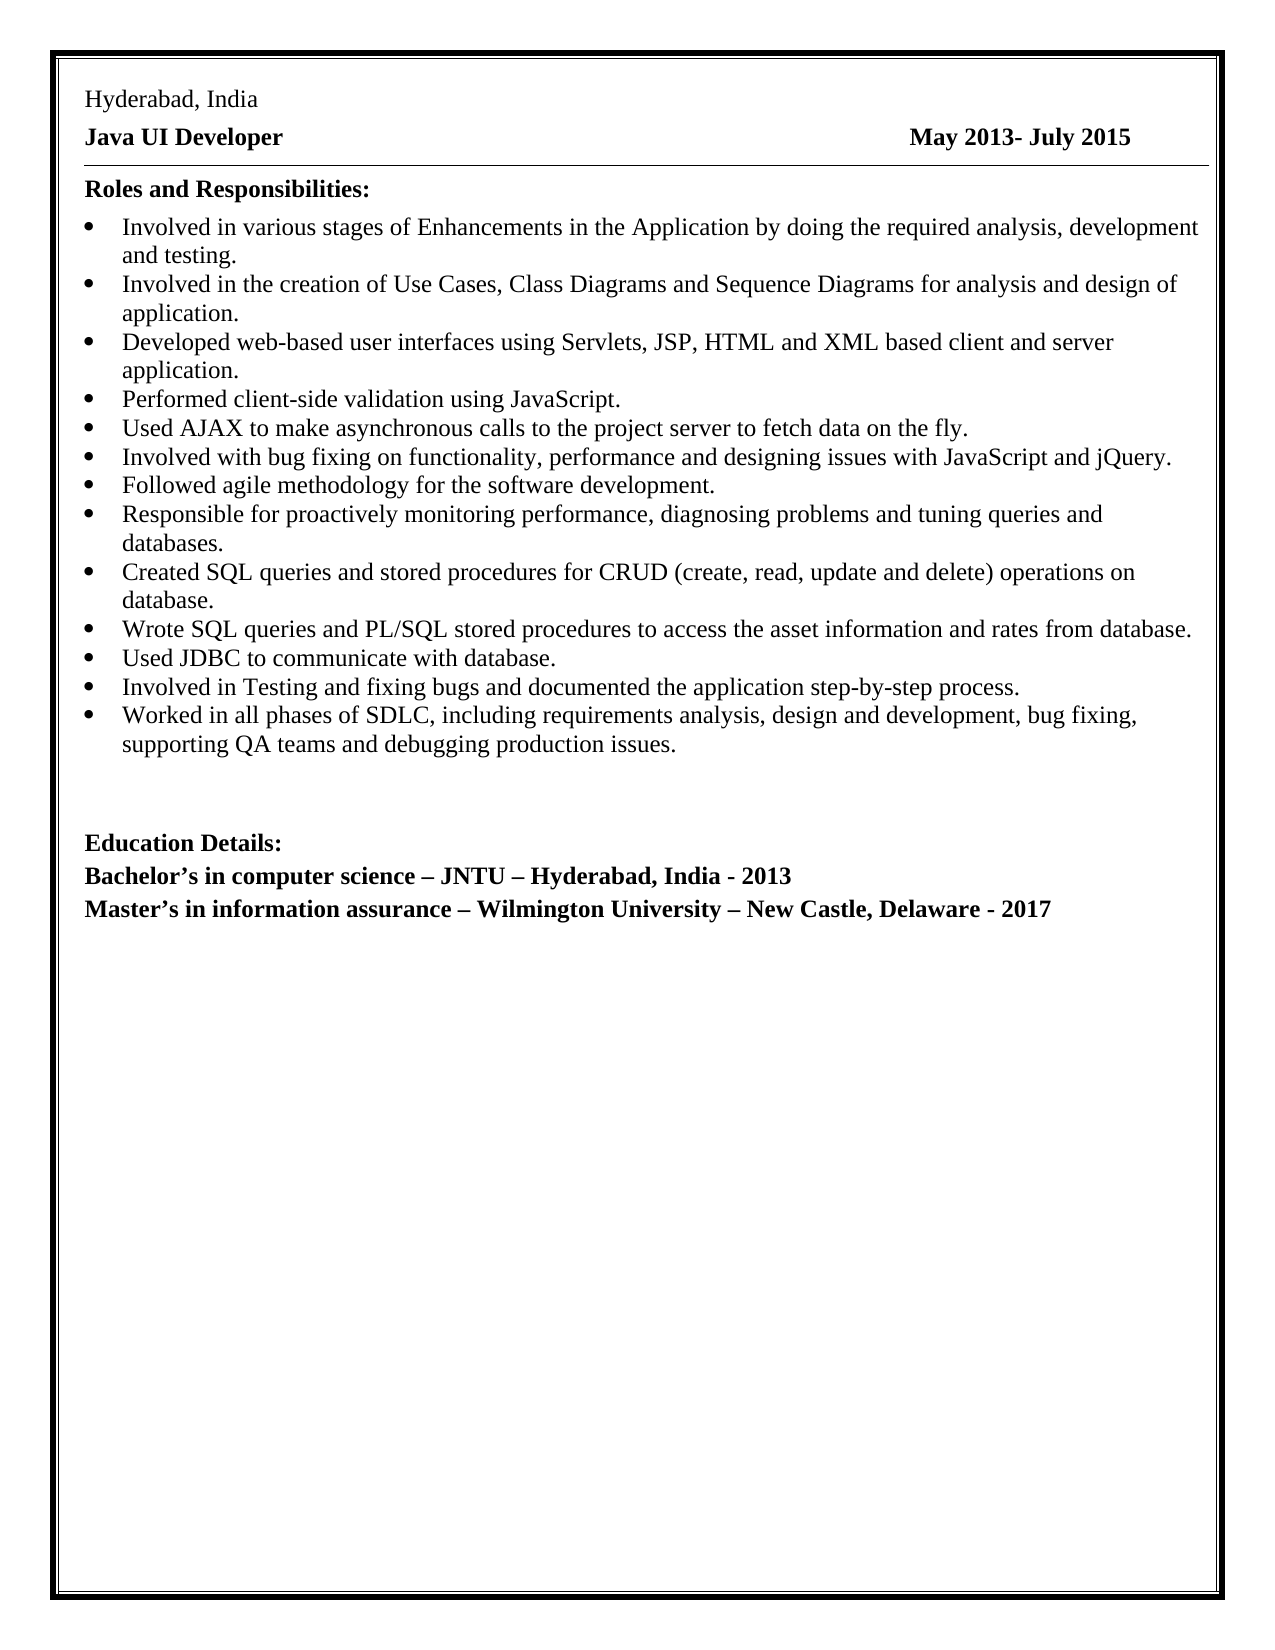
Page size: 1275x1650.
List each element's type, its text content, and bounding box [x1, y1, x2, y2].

text Roles and Responsibilities: [84, 174, 1209, 203]
list Involved in the creation of Use Cases, Class Diagrams and Sequence Diagrams for analysis and design of application. [84, 269, 1209, 327]
text Java UI Developer May 2013- July 2015 [84, 122, 1209, 165]
list Involved in Testing and fixing bugs and documented the application step-by-step process. [84, 672, 1209, 700]
list Developed web-based user interfaces using Servlets, JSP, HTML and XML based client and server application. [84, 327, 1209, 384]
text Hyderabad, India [84, 84, 1209, 113]
list Used JDBC to communicate with database. [84, 643, 1209, 672]
list Responsible for proactively monitoring performance, diagnosing problems and tuning queries and databases. [84, 499, 1209, 557]
text Education Details: [84, 828, 1209, 857]
list Created SQL queries and stored procedures for CRUD (create, read, update and delete) operations on database. [84, 557, 1209, 614]
list Followed agile methodology for the software development. [84, 470, 1209, 499]
text Bachelor’s in computer science – JNTU – Hyderabad, India - 2013 [84, 861, 1209, 889]
list Involved with bug fixing on functionality, performance and designing issues with JavaScript and jQuery. [84, 442, 1209, 470]
list Performed client-side validation using JavaScript. [84, 384, 1209, 413]
list Involved in various stages of Enhancements in the Application by doing the required analysis, development and testing. [84, 212, 1209, 269]
list Worked in all phases of SDLC, including requirements analysis, design and development, bug fixing, supporting QA teams and debugging production issues. [84, 700, 1209, 758]
list Used AJAX to make asynchronous calls to the project server to fetch data on the fly. [84, 413, 1209, 442]
text Master’s in information assurance – Wilmington University – New Castle, Delaware - 2017 [84, 894, 1209, 922]
list Wrote SQL queries and PL/SQL stored procedures to access the asset information and rates from database. [84, 614, 1209, 643]
